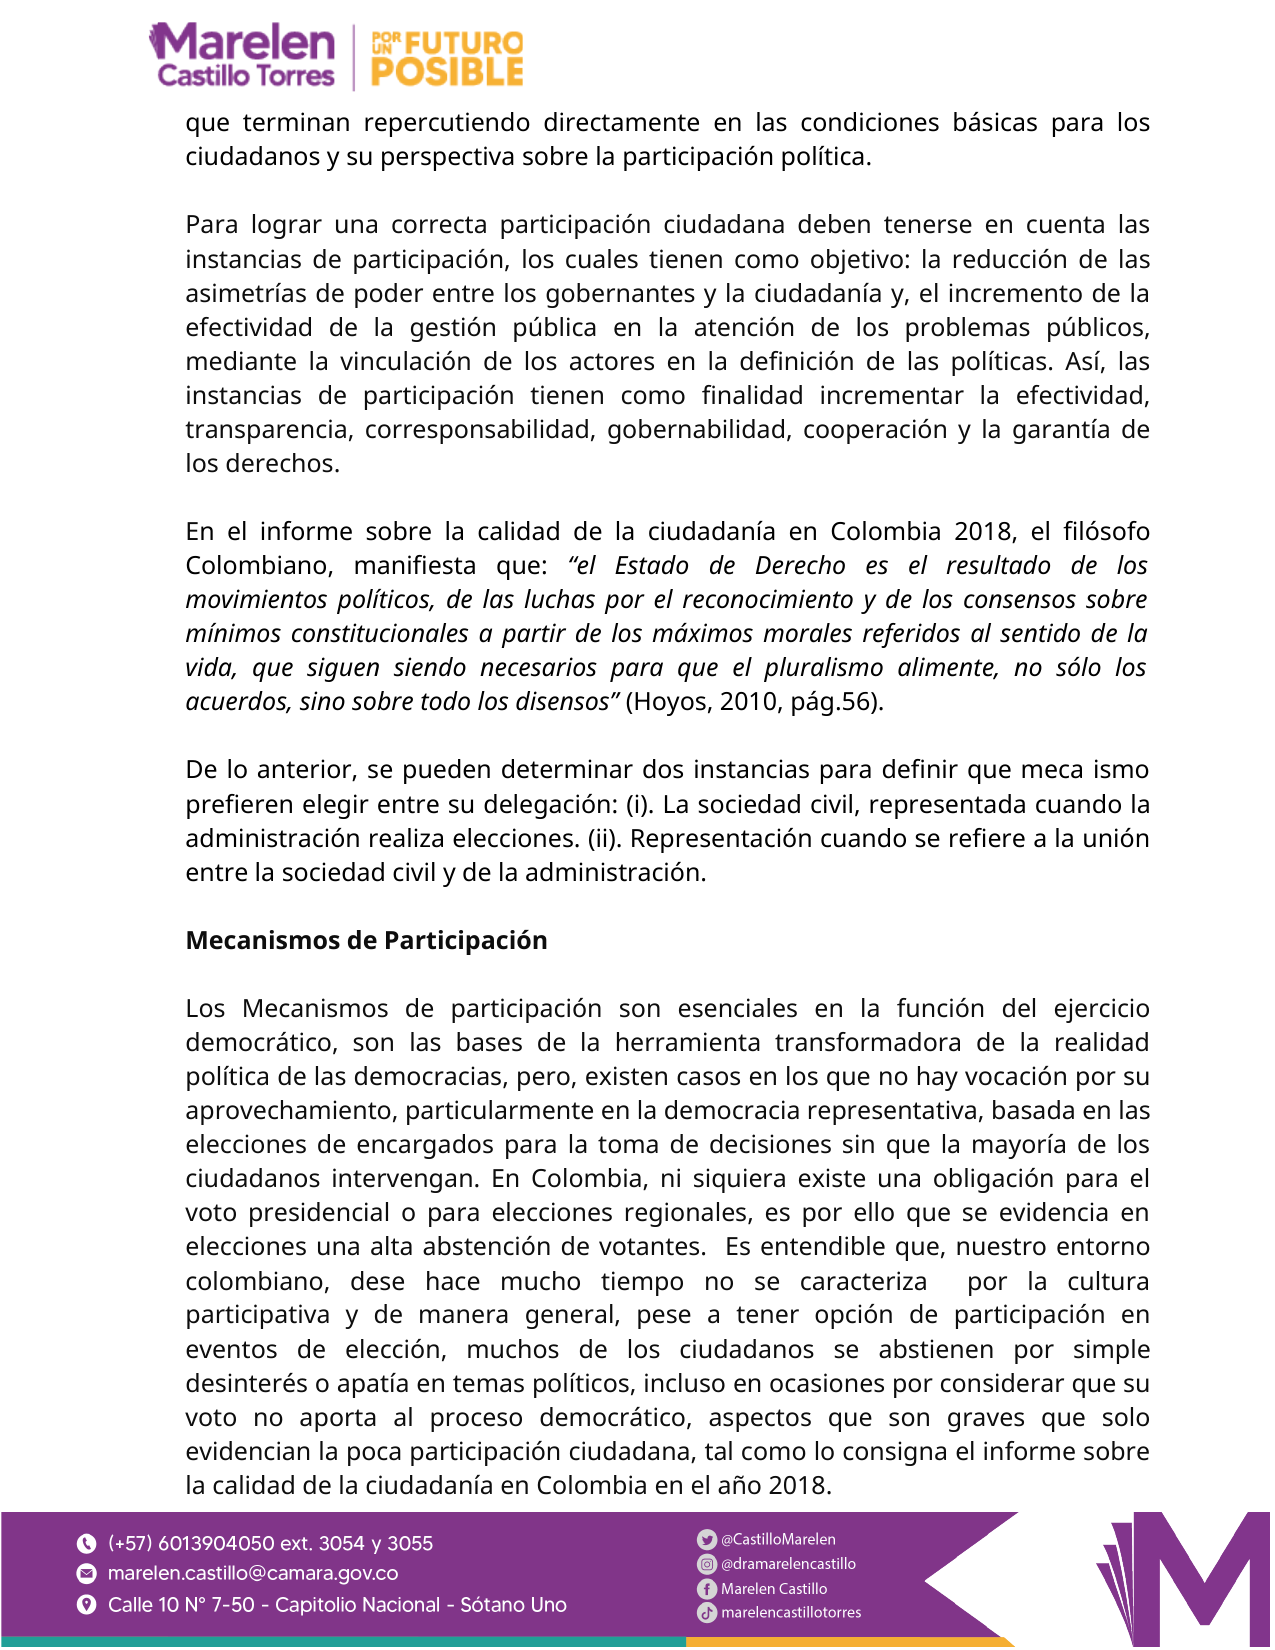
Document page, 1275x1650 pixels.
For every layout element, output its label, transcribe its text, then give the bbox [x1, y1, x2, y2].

text En el informe sobre la calidad de la ciudadanía en Colombia 2018, el filósofo Colombiano, manifiesta que: “el Estado de Derecho es el resultado de los movimientos políticos, de las luchas por el reconocimiento y de los consensos sobre mínimos constitucionales a partir de los máximos morales referidos al sentido de la vida, que siguen siendo necesarios para que el pluralismo alimente, no sólo los acuerdos, sino sobre todo los disensos” (Hoyos, 2010, pág.56). [185, 650, 1152, 854]
text Mecanismos de Participación [185, 1059, 1152, 1093]
picture [0, 1512, 1268, 1647]
picture [147, 22, 523, 90]
text La participación ciudadana tiene influencia con el bienestar social y económico de los habitantes del territorio nacional colombiano, inciden en el bienestar sociopolítico y económico de las personas; aspectos que se ven opacados por la corrupción, el desinterés, la compra de votos y los favores políticos, entre otros, que terminan repercutiendo directamente en las condiciones básicas para los ciudadanos y su perspectiva sobre la participación política. [185, 105, 1152, 309]
text De lo anterior, se pueden determinar dos instancias para definir que meca ismo prefieren elegir entre su delegación: (i). La sociedad civil, representada cuando la administración realiza elecciones. (ii). Representación cuando se refiere a la unión entre la sociedad civil y de la administración. [185, 888, 1152, 1025]
text Para lograr una correcta participación ciudadana deben tenerse en cuenta las instancias de participación, los cuales tienen como objetivo: la reducción de las asimetrías de poder entre los gobernantes y la ciudadanía y, el incremento de la efectividad de la gestión pública en la atención de los problemas públicos, mediante la vinculación de los actores en la definición de las políticas. Así, las instancias de participación tienen como finalidad incrementar la efectividad, transparencia, corresponsabilidad, gobernabilidad, cooperación y la garantía de los derechos. [185, 343, 1152, 616]
